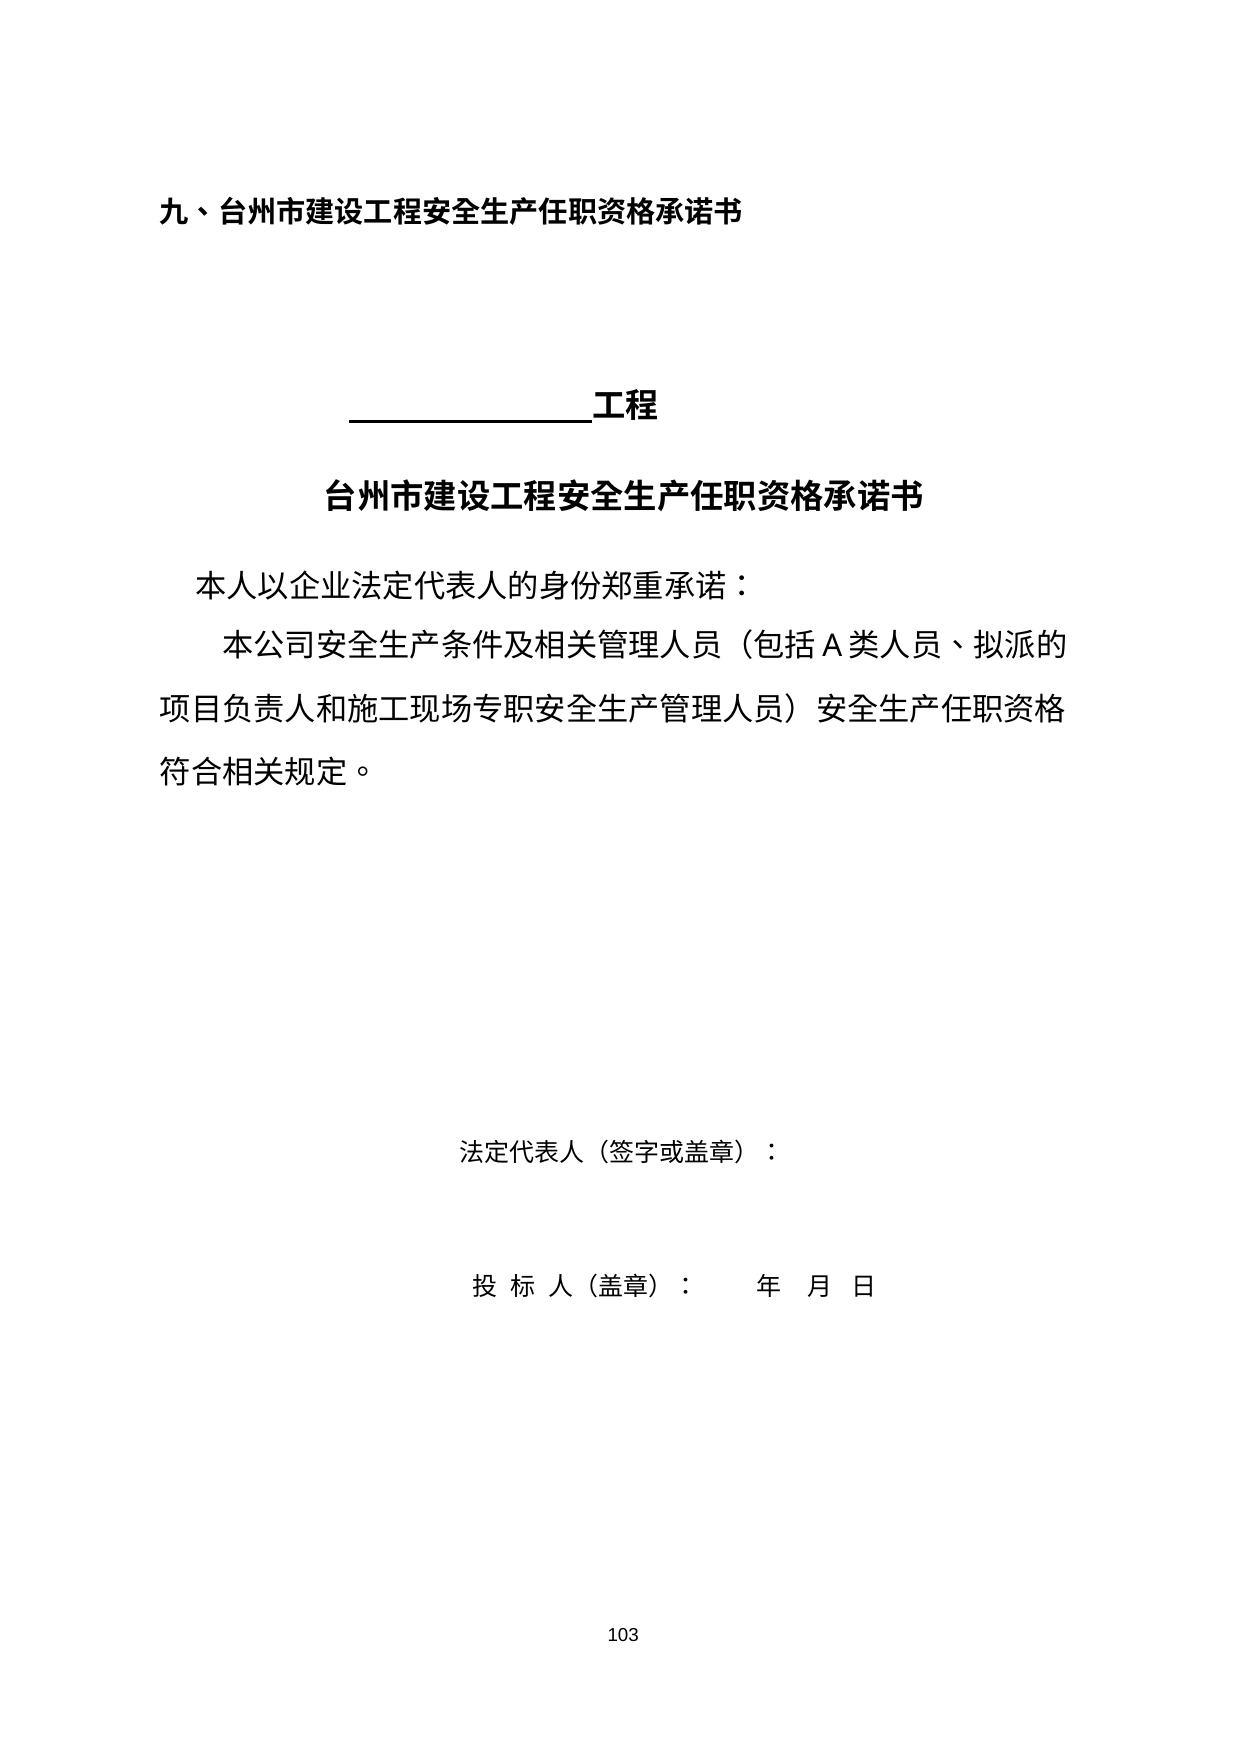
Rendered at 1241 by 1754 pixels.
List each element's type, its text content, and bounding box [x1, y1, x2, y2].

text 工程 [159, 382, 1087, 428]
text 法定代表人（签字或盖章）： [159, 1135, 1087, 1169]
text 本公司安全生产条件及相关管理人员（包括A类人员、拟派的项目负责人和施工现场专职安全生产管理人员）安全生产任职资格符合相关规定。 [159, 623, 1087, 793]
text 台州市建设工程安全生产任职资格承诺书 [159, 473, 1087, 518]
text 本人以企业法定代表人的身份郑重承诺： [159, 564, 1087, 606]
text 投 标 人（盖章）： 年 月 日 [159, 1247, 1021, 1308]
text 九、台州市建设工程安全生产任职资格承诺书 [159, 189, 1087, 231]
